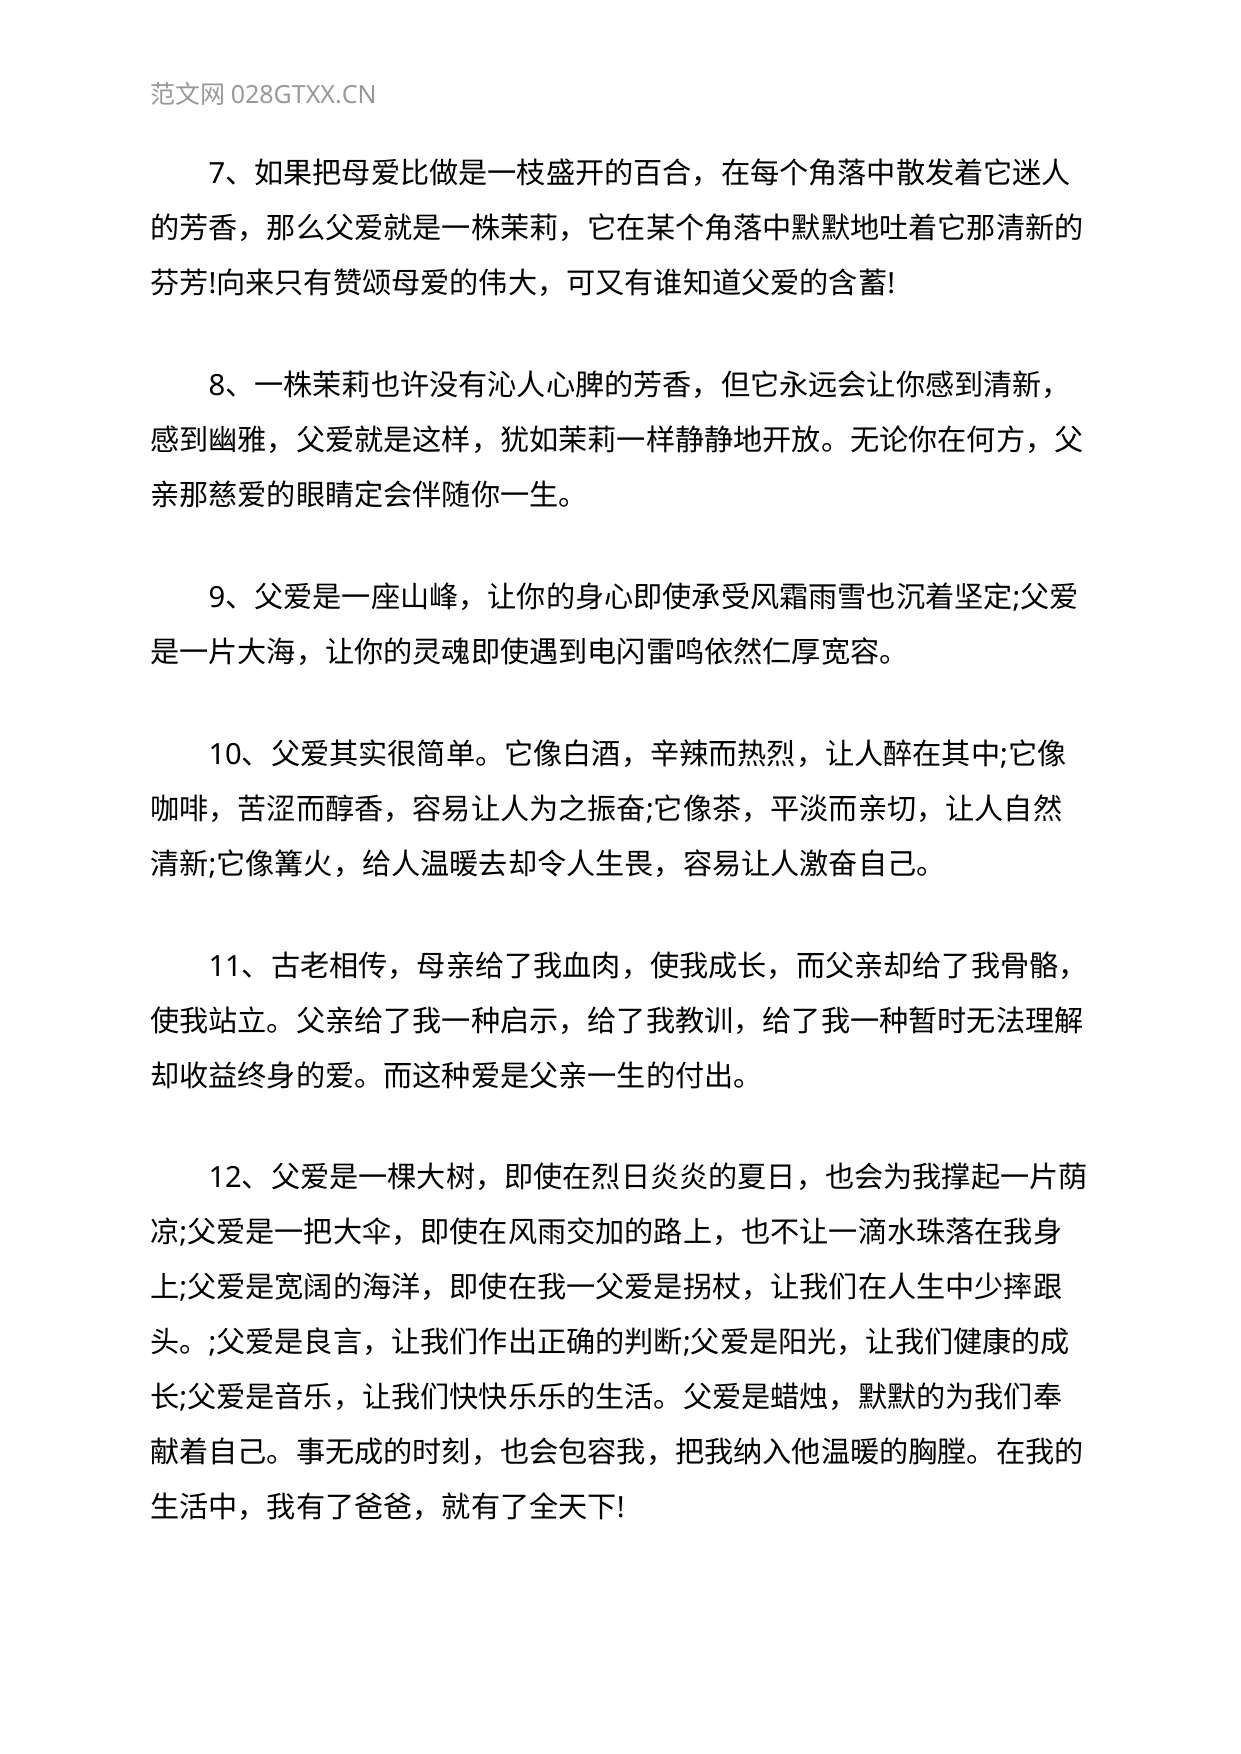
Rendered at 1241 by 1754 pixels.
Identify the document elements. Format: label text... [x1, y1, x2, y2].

text 11、古老相传，母亲给了我血肉，使我成长，而父亲却给了我骨骼，使我站立。父亲给了我一种启示，给了我教训，给了我一种暂时无法理解却收益终身的爱。而这种爱是父亲一生的付出。 [150, 942, 1090, 1094]
text 8、一株茉莉也许没有沁人心脾的芳香，但它永远会让你感到清新，感到幽雅，父爱就是这样，犹如茉莉一样静静地开放。无论你在何方，父亲那慈爱的眼睛定会伴随你一生。 [150, 362, 1090, 514]
text 9、父爱是一座山峰，让你的身心即使承受风霜雨雪也沉着坚定;父爱是一片大海，让你的灵魂即使遇到电闪雷鸣依然仁厚宽容。 [150, 573, 1090, 671]
text 7、如果把母爱比做是一枝盛开的百合，在每个角落中散发着它迷人的芳香，那么父爱就是一株茉莉，它在某个角落中默默地吐着它那清新的芬芳!向来只有赞颂母爱的伟大，可又有谁知道父爱的含蓄! [150, 150, 1090, 302]
text 12、父爱是一棵大树，即使在烈日炎炎的夏日，也会为我撑起一片荫凉;父爱是一把大伞，即使在风雨交加的路上，也不让一滴水珠落在我身上;父爱是宽阔的海洋，即使在我一父爱是拐杖，让我们在人生中少摔跟头。;父爱是良言，让我们作出正确的判断;父爱是阳光，让我们健康的成长;父爱是音乐，让我们快快乐乐的生活。父爱是蜡烛，默默的为我们奉献着自己。事无成的时刻，也会包容我，把我纳入他温暖的胸膛。在我的生活中，我有了爸爸，就有了全天下! [150, 1154, 1090, 1526]
text 10、父爱其实很简单。它像白酒，辛辣而热烈，让人醉在其中;它像咖啡，苦涩而醇香，容易让人为之振奋;它像茶，平淡而亲切，让人自然清新;它像篝火，给人温暖去却令人生畏，容易让人激奋自己。 [150, 730, 1090, 883]
